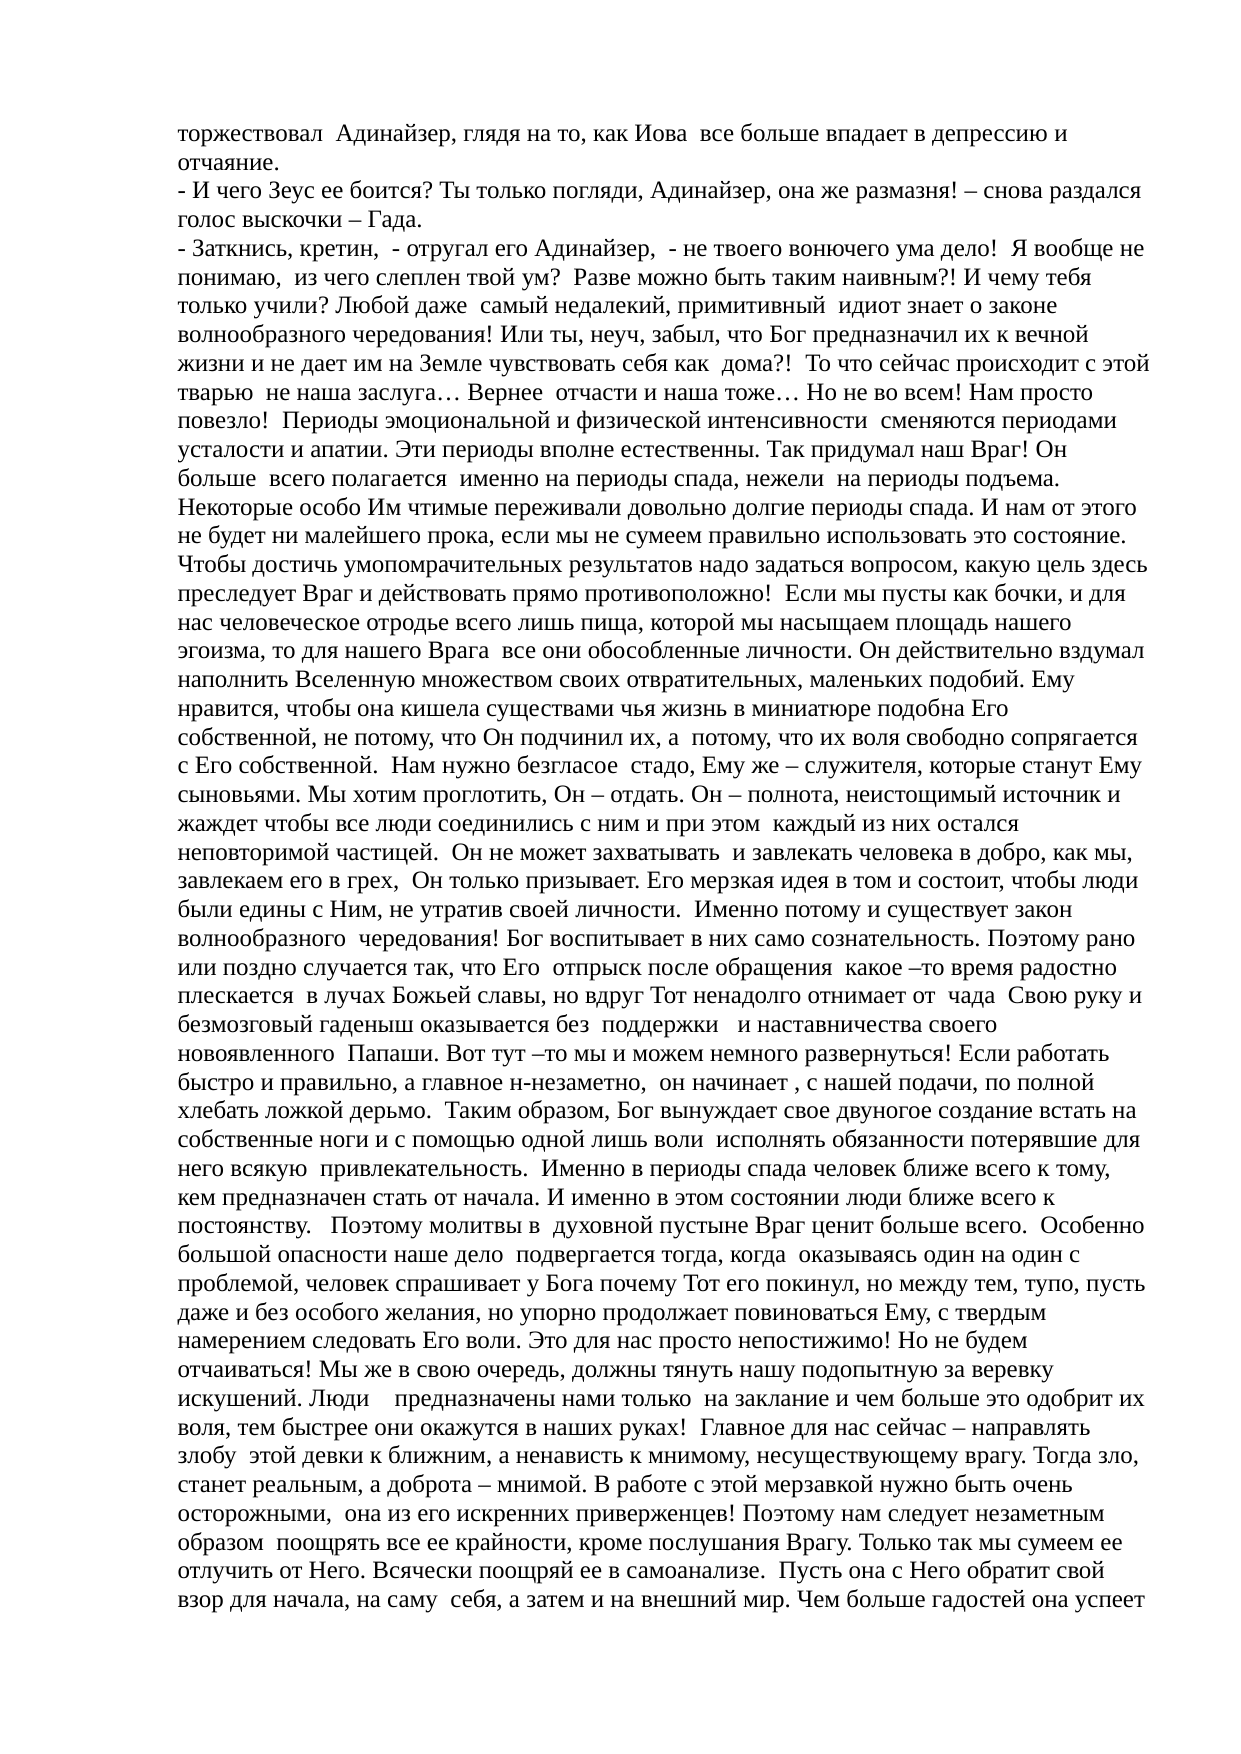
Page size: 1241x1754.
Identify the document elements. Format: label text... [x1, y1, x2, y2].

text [177, 233, 1152, 1613]
text - И чего Зеус ее боится? Ты только погляди, Адинайзер, она же размазня! – снова раздался голос выскочки – Гада. [177, 176, 1152, 233]
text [177, 118, 1152, 176]
